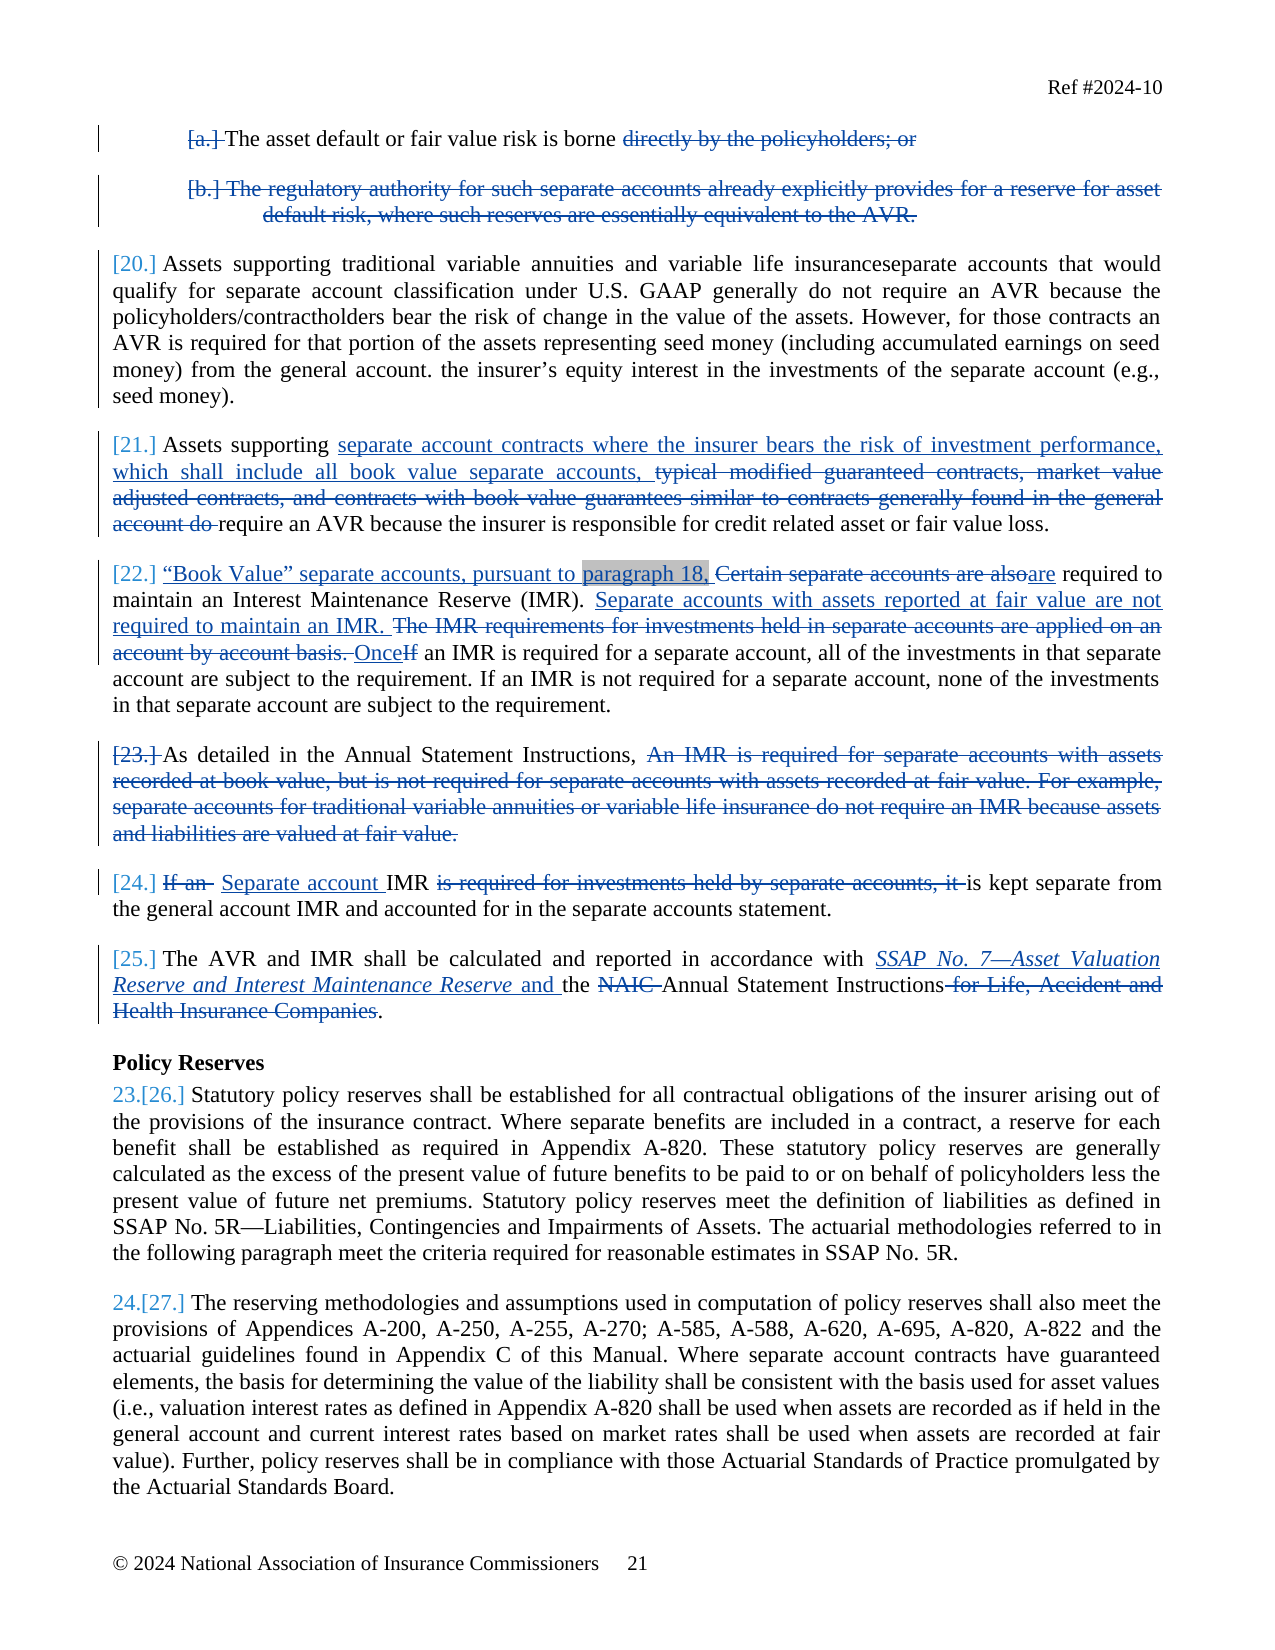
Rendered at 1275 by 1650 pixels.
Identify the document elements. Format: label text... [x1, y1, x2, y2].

list required to maintain an Interest Maintenance Reserve (IMR). an IMR is required for a separate account, all of the investments in that separate account are subject to the requirement. If an IMR is not required for a separate account, none of the investments in that separate account are subject to the requirement. [112, 560, 1162, 718]
list Assets supporting require an AVR because the insurer is responsible for credit related asset or fair value loss. [112, 499, 1162, 537]
subtitle Policy Reserves [112, 1049, 1162, 1075]
list Assets supporting do not require an AVR because the policyholders/contractholders bear the risk of change in the value of the assets. However, an AVR is required for that portion of the assets representing [112, 250, 1162, 408]
list As detailed in the Annual Statement Instructions, [112, 783, 1162, 846]
list IMR is kept separate from the general account IMR and accounted for in the separate accounts statement. [112, 869, 1162, 922]
list The AVR and IMR shall be calculated and reported in accordance with the Annual Statement Instructions. [112, 945, 1162, 1024]
list Assets supporting require an AVR because the insurer is responsible for credit related asset or fair value loss. [112, 431, 1162, 498]
list Statutory policy reserves shall be established for all contractual obligations of the insurer arising out of the provisions of the insurance contract. Where separate benefits are included in a contract, a reserve for each benefit shall be established as required in Appendix A-820. These statutory policy reserves are generally calculated as the excess of the present value of future benefits to be paid to or on behalf of policyholders less the present value of future net premiums. Statutory policy reserves meet the definition of liabilities as defined in SSAP No. 5R—Liabilities, Contingencies and Impairments of Assets. The actuarial methodologies referred to in the following paragraph meet the criteria required for reasonable estimates in SSAP No. 5R. [112, 1081, 1162, 1266]
list As detailed in the Annual Statement Instructions, [112, 741, 1162, 781]
list The reserving methodologies and assumptions used in computation of policy reserves shall also meet the provisions of Appendices A-200, A-250, A-255, A-270; A-585, A-588, A-620, A-695, A-820, A-822 and the actuarial guidelines found in Appendix C of this Manual. Where separate account contracts have guaranteed elements, the basis for determining the value of the liability shall be consistent with the basis used for asset values (i.e., valuation interest rates as defined in Appendix A-820 shall be used when assets are recorded as if held in the general account and current interest rates based on market rates shall be used when assets are recorded at fair value). Further, policy reserves shall be in compliance with those Actuarial Standards of Practice promulgated by the Actuarial Standards Board. [112, 1289, 1162, 1499]
